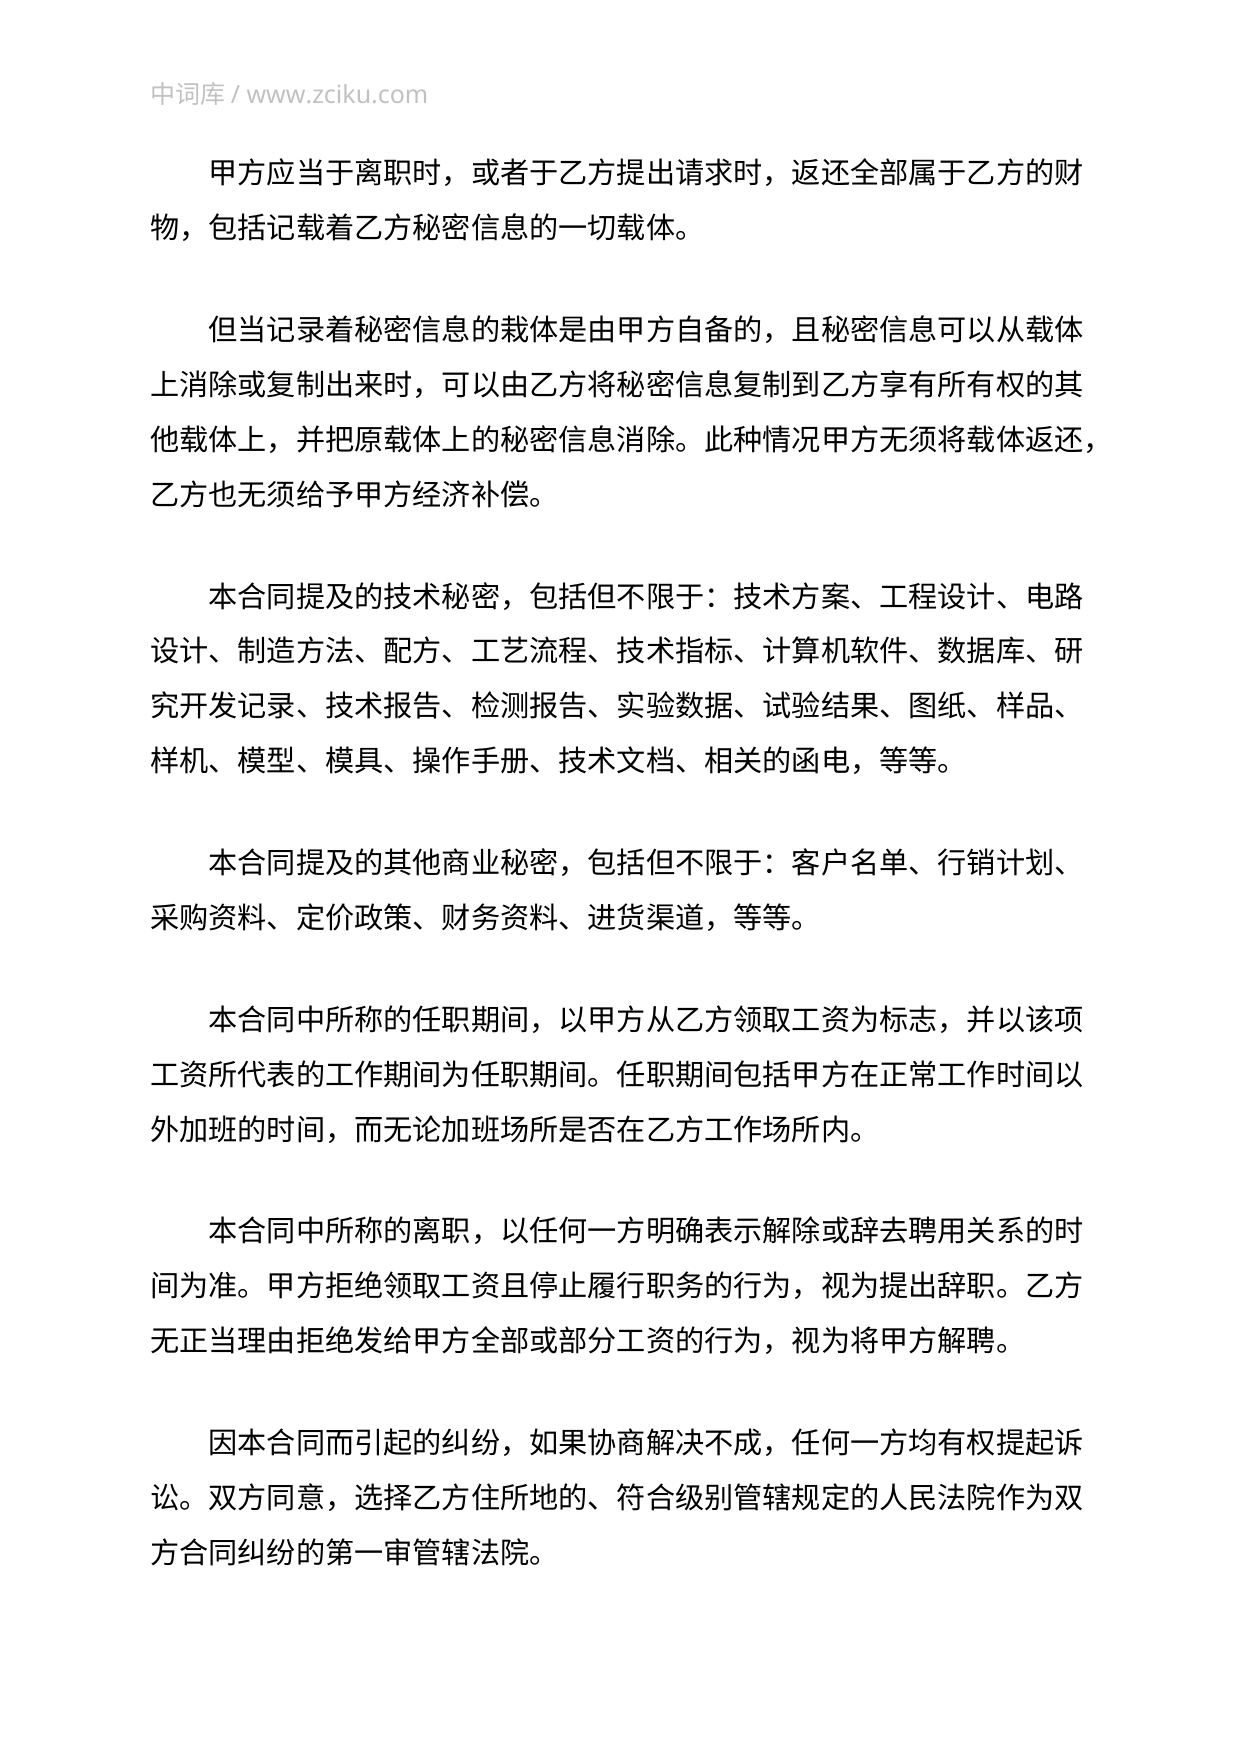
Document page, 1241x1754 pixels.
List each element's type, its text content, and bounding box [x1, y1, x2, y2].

text 本合同提及的技术秘密，包括但不限于：技术方案、工程设计、电路设计、制造方法、配方、工艺流程、技术指标、计算机软件、数据库、研究开发记录、技术报告、检测报告、实验数据、试验结果、图纸、样品、样机、模型、模具、操作手册、技术文档、相关的函电，等等。 [150, 573, 1090, 780]
text 本合同提及的其他商业秘密，包括但不限于：客户名单、行销计划、采购资料、定价政策、财务资料、进货渠道，等等。 [150, 839, 1090, 937]
text 甲方应当于离职时，或者于乙方提出请求时，返还全部属于乙方的财物，包括记载着乙方秘密信息的一切载体。 [150, 150, 1090, 247]
text 但当记录着秘密信息的栽体是由甲方自备的，且秘密信息可以从载体上消除或复制出来时，可以由乙方将秘密信息复制到乙方享有所有权的其他载体上，并把原载体上的秘密信息消除。此种情况甲方无须将载体返还，乙方也无须给予甲方经济补偿。 [150, 307, 1090, 514]
text 因本合同而引起的纠纷，如果协商解决不成，任何一方均有权提起诉讼。双方同意，选择乙方住所地的、符合级别管辖规定的人民法院作为双方合同纠纷的第一审管辖法院。 [150, 1419, 1090, 1571]
text 本合同中所称的离职，以任何一方明确表示解除或辞去聘用关系的时间为准。甲方拒绝领取工资且停止履行职务的行为，视为提出辞职。乙方无正当理由拒绝发给甲方全部或部分工资的行为，视为将甲方解聘。 [150, 1208, 1090, 1360]
text 本合同中所称的任职期间，以甲方从乙方领取工资为标志，并以该项工资所代表的工作期间为任职期间。任职期间包括甲方在正常工作时间以外加班的时间，而无论加班场所是否在乙方工作场所内。 [150, 996, 1090, 1148]
